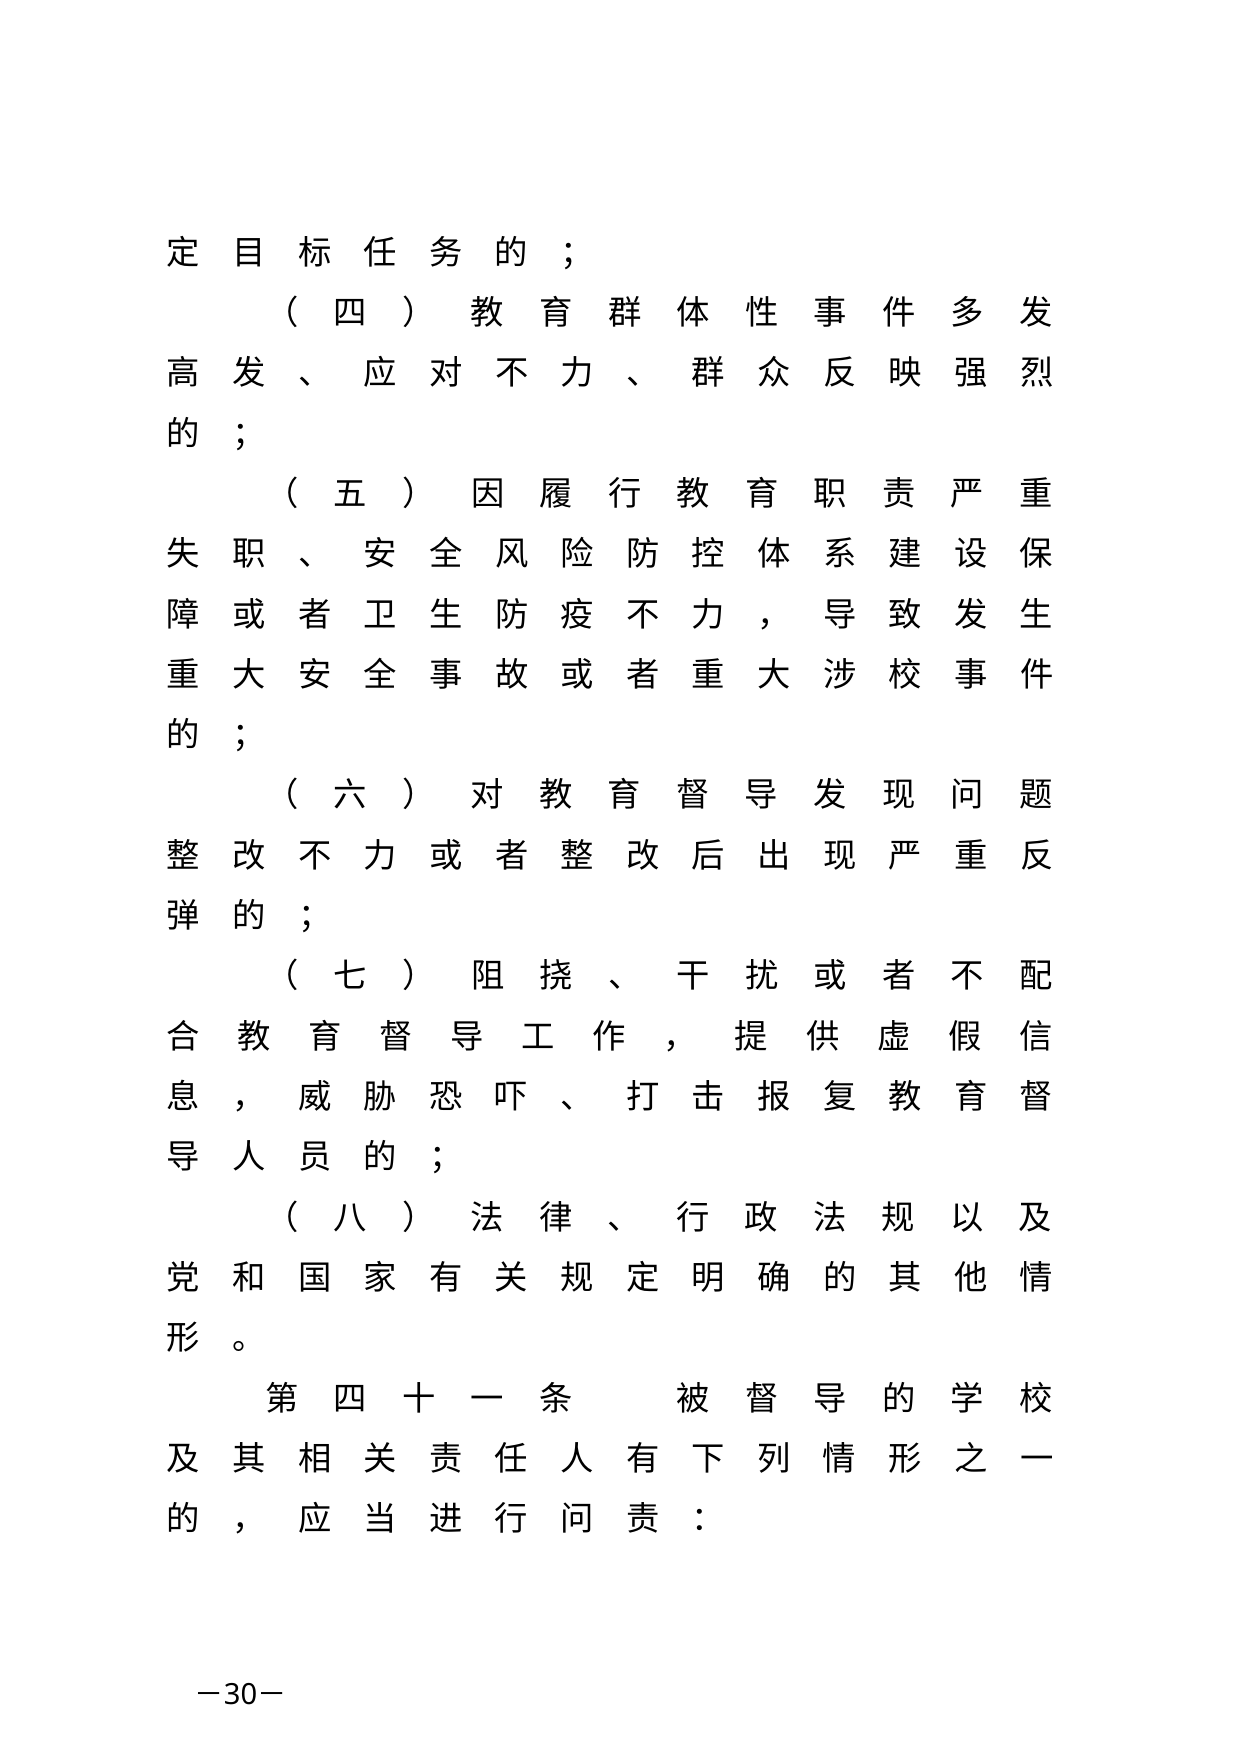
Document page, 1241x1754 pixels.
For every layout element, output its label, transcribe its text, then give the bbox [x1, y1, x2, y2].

text 第四十一条 被督导的学校及其相关责任人有下列情形之一的，应当进行问责： [167, 1365, 1085, 1546]
text （七）阻挠、干扰或者不配合教育督导工作，提供虚假信息，威胁恐吓、打击报复教育督导人员的； [167, 943, 1085, 1184]
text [167, 219, 1085, 280]
text （六）对教育督导发现问题整改不力或者整改后出现严重反弹的； [167, 762, 1085, 943]
text （四）教育群体性事件多发高发、应对不力、群众反映强烈的； [167, 280, 1085, 461]
text （五）因履行教育职责严重失职、安全风险防控体系建设保障或者卫生防疫不力，导致发生重大安全事故或者重大涉校事件的； [167, 461, 1085, 762]
text （八）法律、行政法规以及党和国家有关规定明确的其他情形。 [167, 1184, 1085, 1365]
